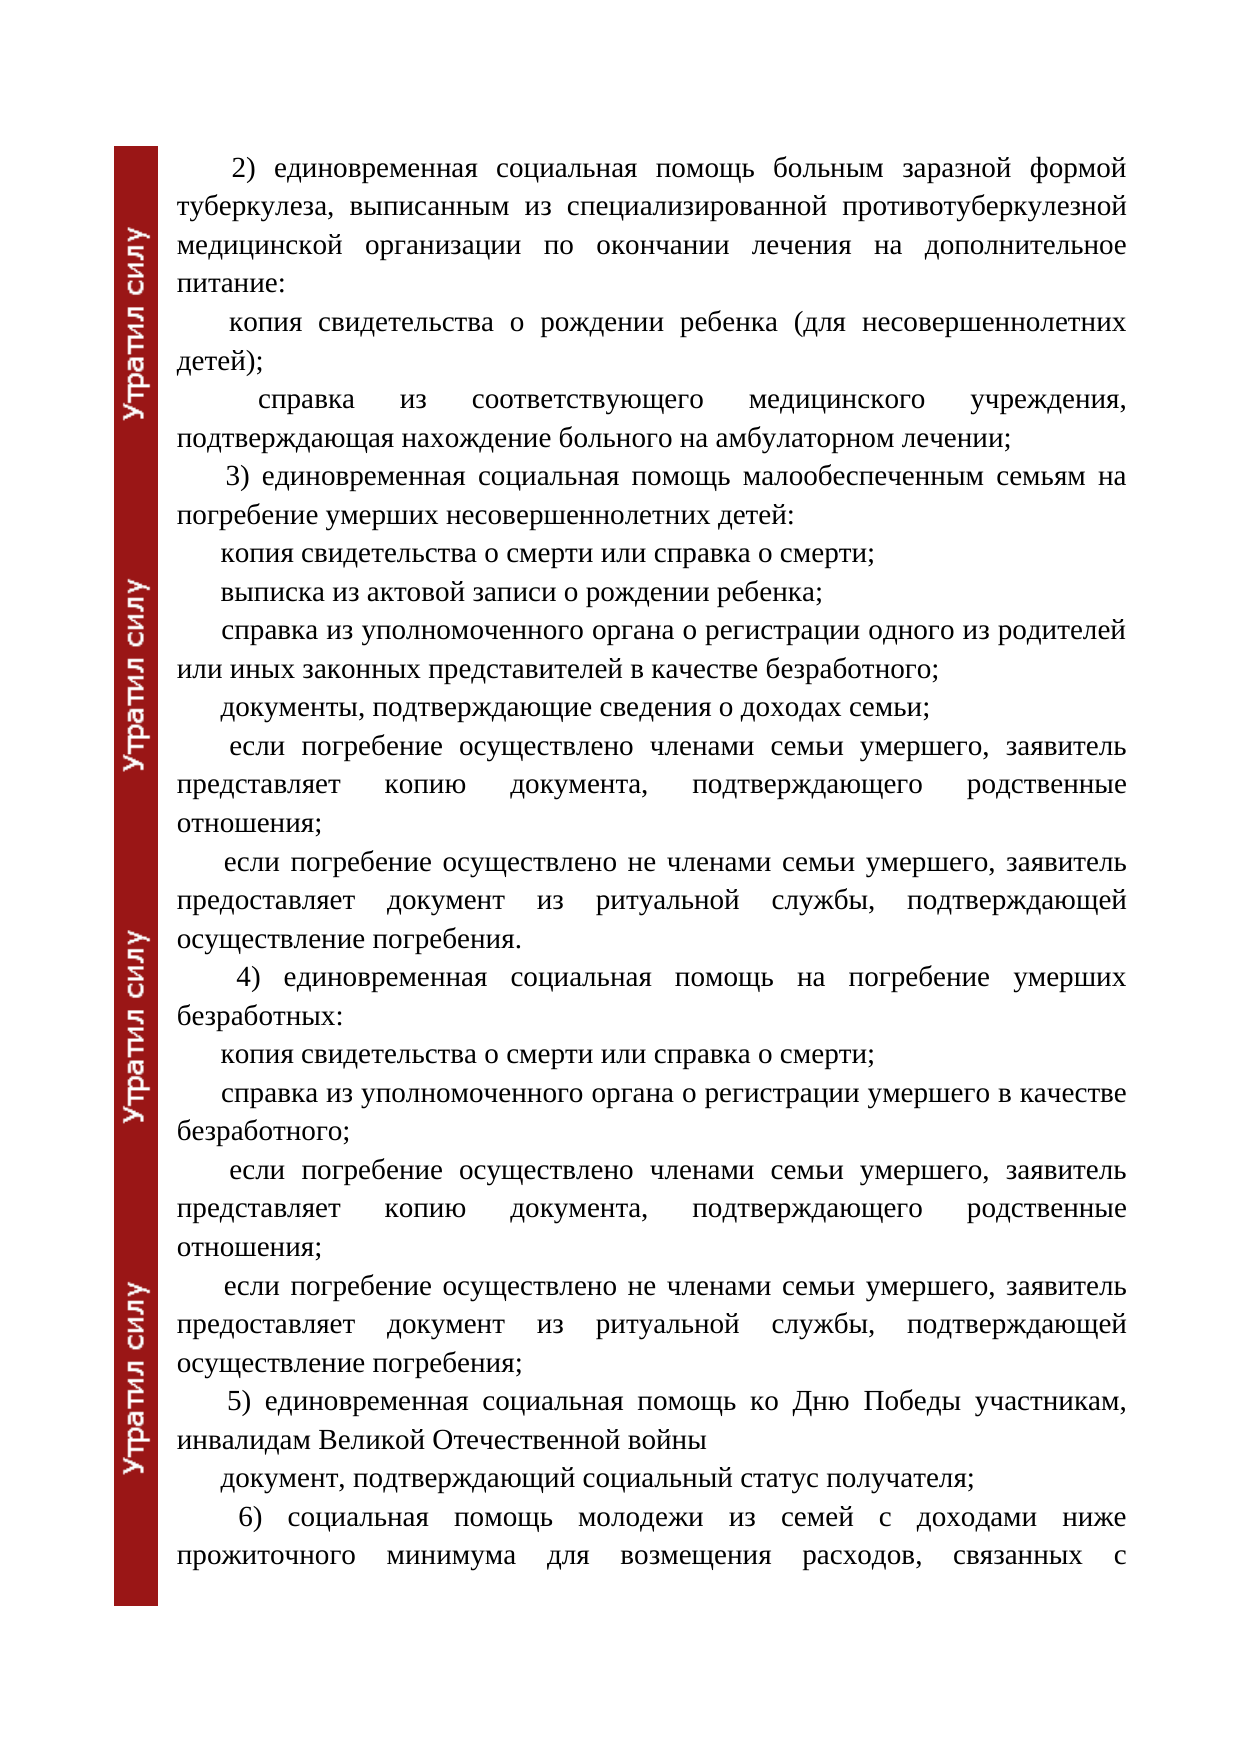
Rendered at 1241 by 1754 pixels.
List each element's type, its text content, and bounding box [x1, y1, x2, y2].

picture [114, 376, 158, 381]
text копия свидетельства о рождении ребенка (для несовершеннолетних детей); [112, 304, 1128, 376]
picture [114, 723, 158, 728]
picture [114, 1031, 158, 1036]
text документы, подтверждающие сведения о доходах семьи; [112, 689, 1128, 723]
picture [114, 607, 158, 612]
text справка из уполномоченного органа о регистрации одного из родителей или иных законных представителей в качестве безработного; [112, 612, 1128, 684]
text 3) единовременная социальная помощь малообеспеченным семьям на погребение умерших несовершеннолетних детей: [112, 458, 1128, 530]
text если погребение осуществлено членами семьи умершего, заявитель представляет копию документа, подтверждающего родственные отношения; [112, 728, 1128, 839]
picture [114, 1571, 158, 1606]
text копия свидетельства о смерти или справка о смерти; [112, 1036, 1128, 1070]
picture [114, 1147, 158, 1152]
text если погребение осуществлено не членами семьи умершего, заявитель предоставляет документ из ритуальной службы, подтверждающей осуществление погребения. [112, 844, 1128, 954]
text справка из уполномоченного органа о регистрации умершего в качестве безработного; [112, 1075, 1128, 1147]
text копия свидетельства о смерти или справка о смерти; [112, 535, 1128, 569]
text 2) единовременная социальная помощь больным заразной формой туберкулеза, выписанным из специализированной противотуберкулезной медицинской организации по окончании лечения на дополнительное питание: [112, 150, 1128, 299]
picture [114, 954, 158, 959]
picture [114, 839, 158, 844]
picture [114, 1378, 158, 1383]
picture [114, 1263, 158, 1268]
text документ, подтверждающий социальный статус получателя; [112, 1460, 1128, 1494]
text выписка из актовой записи о рождении ребенка; [112, 574, 1128, 607]
text 4) единовременная социальная помощь на погребение умерших безработных: [112, 959, 1128, 1031]
text если погребение осуществлено не членами семьи умершего, заявитель предоставляет документ из ритуальной службы, подтверждающей осуществление погребения; [112, 1268, 1128, 1378]
picture [114, 299, 158, 304]
text 5) единовременная социальная помощь ко Дню Победы участникам, инвалидам Великой Отечественной войны [112, 1383, 1128, 1455]
text если погребение осуществлено членами семьи умершего, заявитель представляет копию документа, подтверждающего родственные отношения; [112, 1152, 1128, 1263]
picture [114, 146, 158, 150]
picture [114, 453, 158, 458]
picture [114, 569, 158, 574]
picture [114, 1494, 158, 1499]
text справка из соответствующего медицинского учреждения, подтверждающая нахождение больного на амбулаторном лечении; [112, 381, 1128, 453]
picture [114, 1455, 158, 1460]
picture [114, 1070, 158, 1075]
picture [114, 684, 158, 689]
picture [114, 530, 158, 535]
